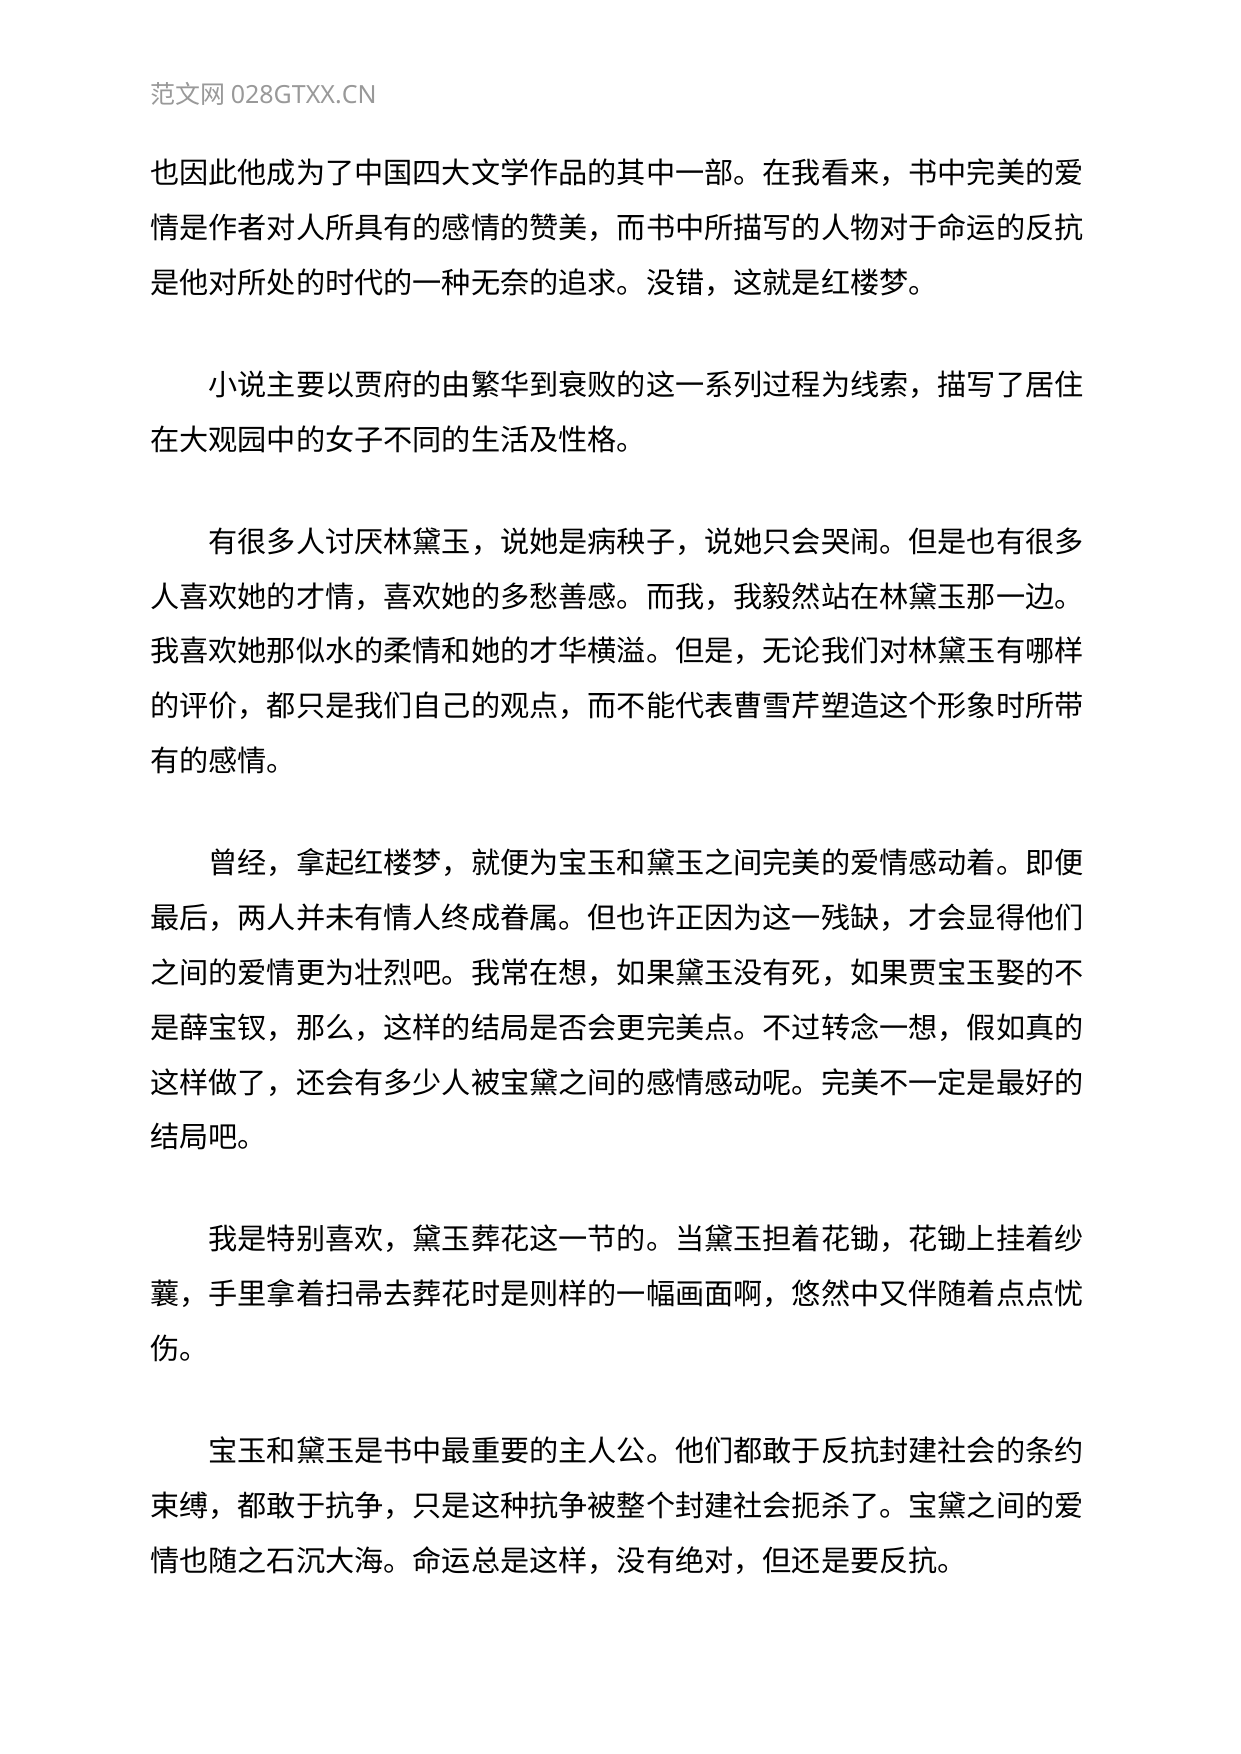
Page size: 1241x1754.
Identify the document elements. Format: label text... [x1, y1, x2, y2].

text 有很多人讨厌林黛玉，说她是病秧子，说她只会哭闹。但是也有很多人喜欢她的才情，喜欢她的多愁善感。而我，我毅然站在林黛玉那一边。我喜欢她那似水的柔情和她的才华横溢。但是，无论我们对林黛玉有哪样的评价，都只是我们自己的观点，而不能代表曹雪芹塑造这个形象时所带有的感情。 [150, 518, 1090, 780]
text 宝玉和黛玉是书中最重要的主人公。他们都敢于反抗封建社会的条约束缚，都敢于抗争，只是这种抗争被整个封建社会扼杀了。宝黛之间的爱情也随之石沉大海。命运总是这样，没有绝对，但还是要反抗。 [150, 1427, 1090, 1579]
text 曾经，拿起红楼梦，就便为宝玉和黛玉之间完美的爱情感动着。即便最后，两人并未有情人终成眷属。但也许正因为这一残缺，才会显得他们之间的爱情更为壮烈吧。我常在想，如果黛玉没有死，如果贾宝玉娶的不是薛宝钗，那么，这样的结局是否会更完美点。不过转念一想，假如真的这样做了，还会有多少人被宝黛之间的感情感动呢。完美不一定是最好的结局吧。 [150, 839, 1090, 1156]
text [150, 150, 1090, 302]
text 我是特别喜欢，黛玉葬花这一节的。当黛玉担着花锄，花锄上挂着纱蘘，手里拿着扫帚去葬花时是则样的一幅画面啊，悠然中又伴随着点点忧伤。 [150, 1216, 1090, 1368]
text 小说主要以贾府的由繁华到衰败的这一系列过程为线索，描写了居住在大观园中的女子不同的生活及性格。 [150, 362, 1090, 459]
